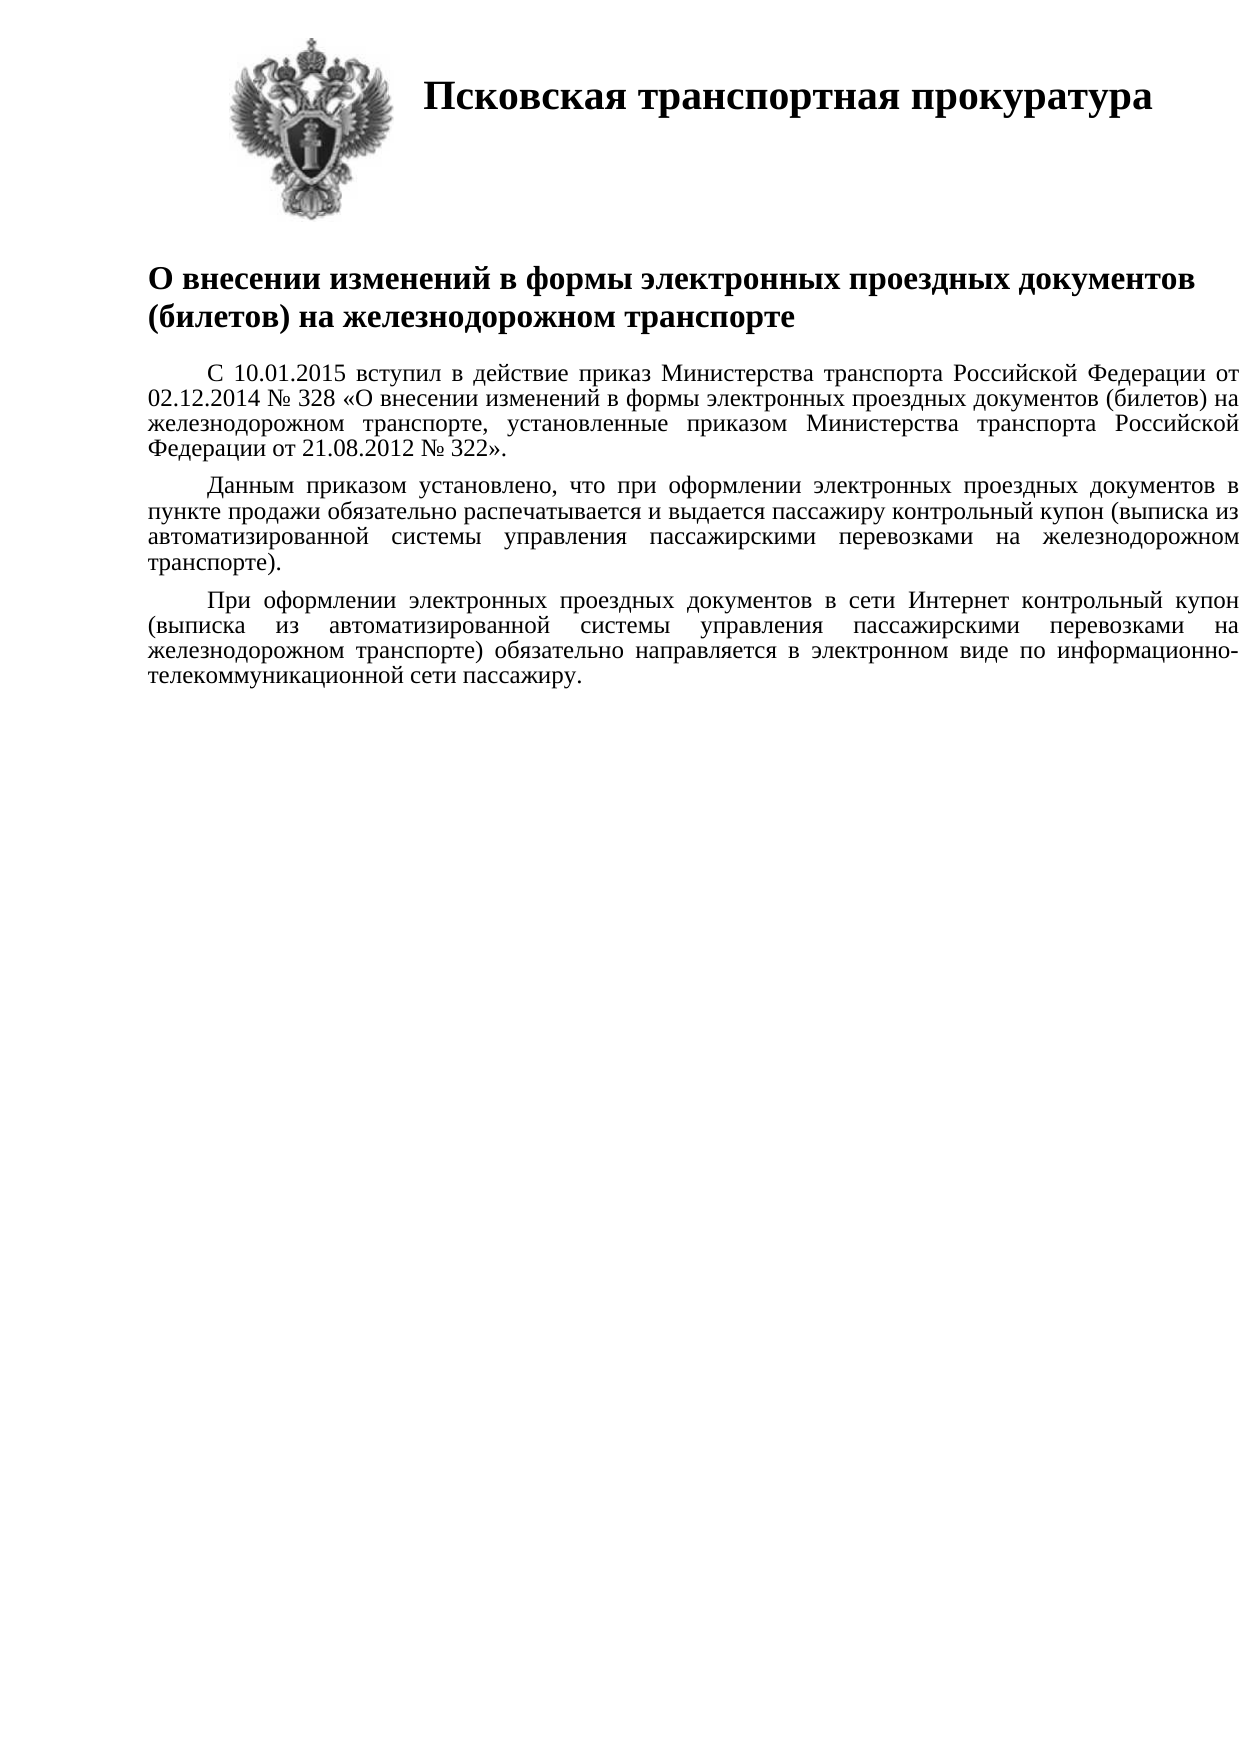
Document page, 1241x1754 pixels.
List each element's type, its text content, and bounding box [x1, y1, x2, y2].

text Псковская транспортная прокуратура [148, 76, 1240, 117]
text О внесении изменений в формы электронных проездных документов (билетов) на железнодорожном транспорте [148, 258, 1240, 335]
text Данным приказом установлено, что при оформлении электронных проездных документов в пункте продажи обязательно распечатывается и выдается пассажиру контрольный купон (выписка из автоматизированной системы управления пассажирскими перевозками на железнодорожном транспорте). [148, 473, 1240, 575]
picture [229, 38, 394, 76]
text При оформлении электронных проездных документов в сети Интернет контрольный купон (выписка из автоматизированной системы управления пассажирскими перевозками на железнодорожном транспорте) обязательно направляется в электронном виде по информационно-телекоммуникационной сети пассажиру. [148, 588, 1240, 688]
text С 10.01.2015 вступил в действие приказ Министерства транспорта Российской Федерации от 02.12.2014 № 328 «О внесении изменений в формы электронных проездных документов (билетов) на железнодорожном транспорте, установленные приказом Министерства транспорта Российской Федерации от 21.08.2012 № 322». [148, 361, 1240, 461]
picture [229, 117, 394, 222]
